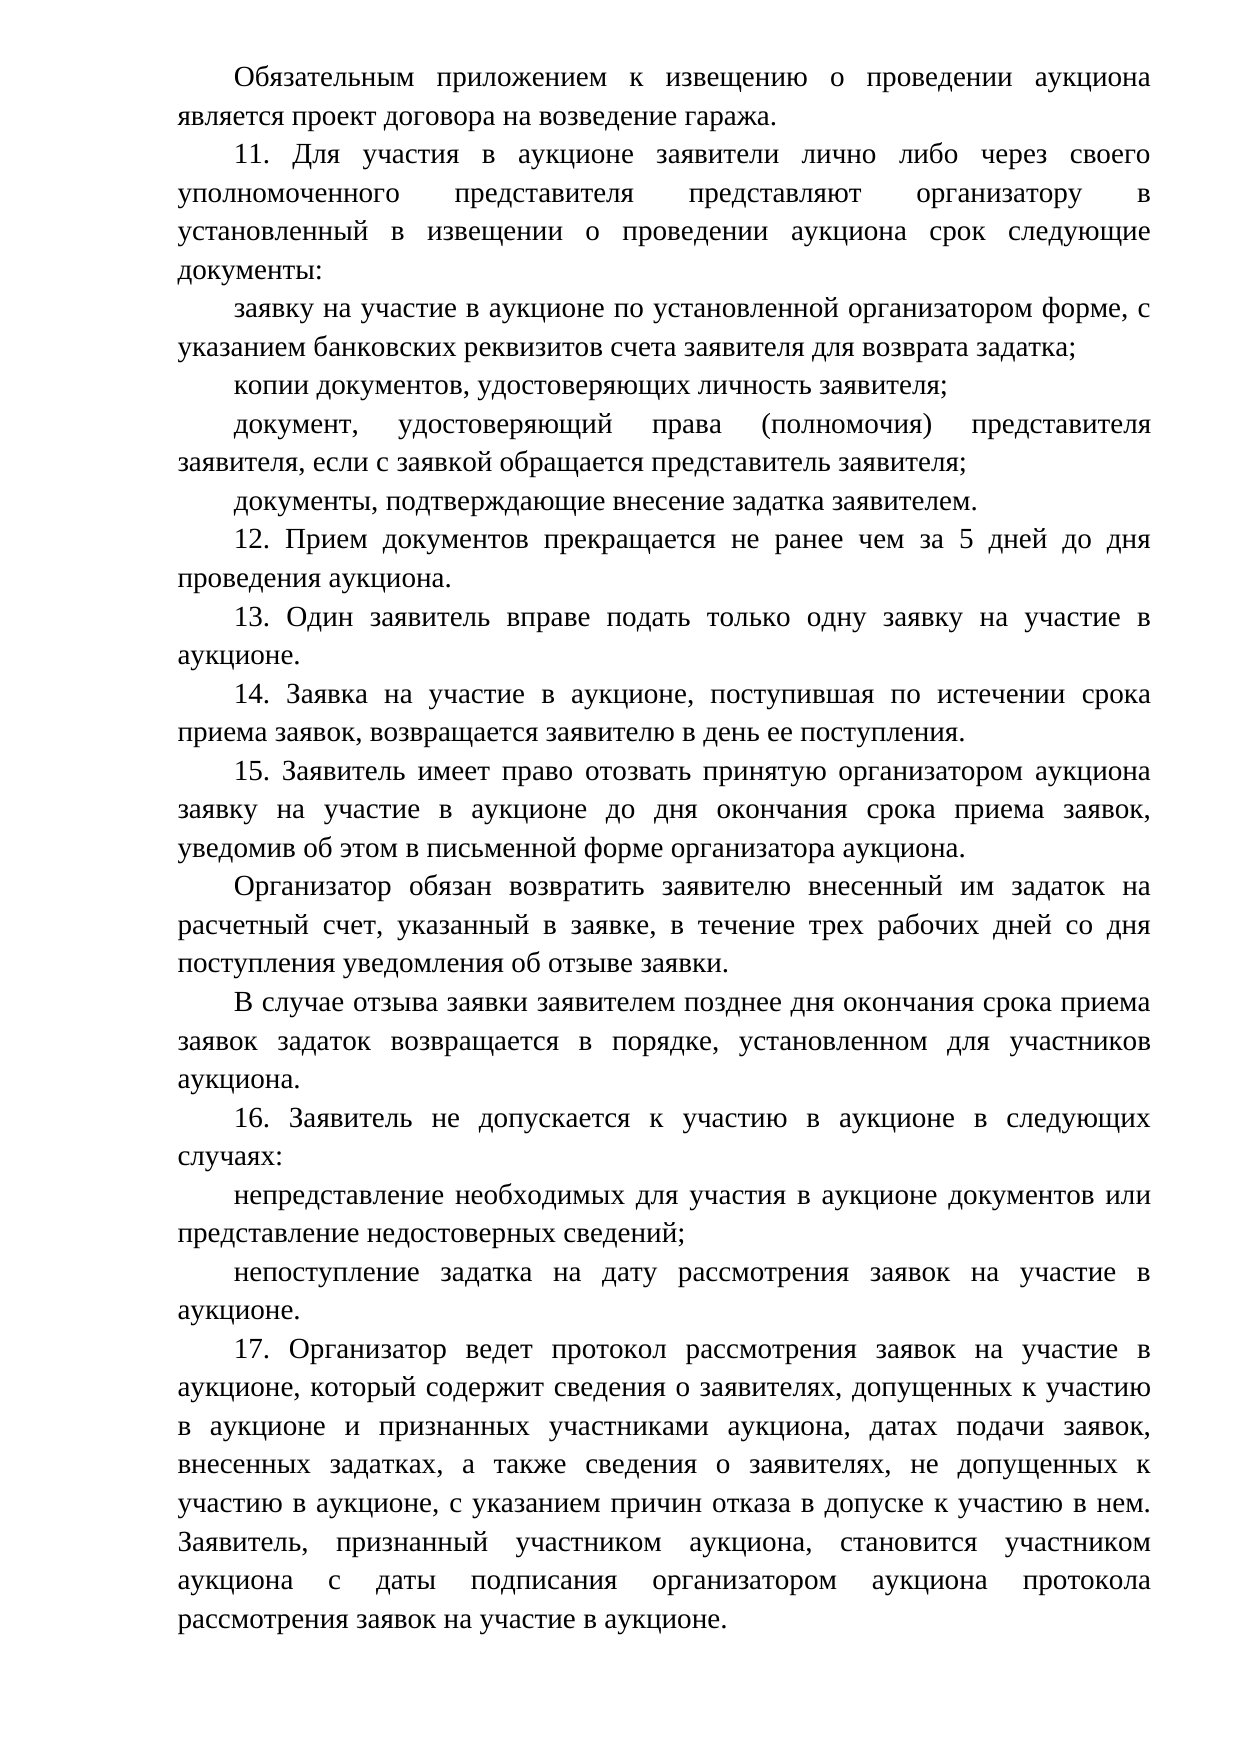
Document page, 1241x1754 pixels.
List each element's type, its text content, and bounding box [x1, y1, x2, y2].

text 15. Заявитель имеет право отозвать принятую организатором аукциона заявку на участие в аукционе до дня окончания срока приема заявок, уведомив об этом в письменной форме организатора аукциона. [177, 753, 1152, 863]
text 14. Заявка на участие в аукционе, поступившая по истечении срока приема заявок, возвращается заявителю в день ее поступления. [177, 676, 1152, 748]
text Обязательным приложением к извещению о проведении аукциона является проект договора на возведение гаража. [177, 59, 1152, 131]
text 11. Для участия в аукционе заявители лично либо через своего уполномоченного представителя представляют организатору в установленный в извещении о проведении аукциона срок следующие документы: [177, 136, 1152, 285]
text 16. Заявитель не допускается к участию в аукционе в следующих случаях: [177, 1100, 1152, 1172]
text заявку на участие в аукционе по установленной организатором форме, с указанием банковских реквизитов счета заявителя для возврата задатка; [177, 290, 1152, 362]
text Организатор обязан возвратить заявителю внесенный им задаток на расчетный счет, указанный в заявке, в течение трех рабочих дней со дня поступления уведомления об отзыве заявки. [177, 868, 1152, 979]
text В случае отзыва заявки заявителем позднее дня окончания срока приема заявок задаток возвращается в порядке, установленном для участников аукциона. [177, 984, 1152, 1095]
text 17. Организатор ведет протокол рассмотрения заявок на участие в аукционе, который содержит сведения о заявителях, допущенных к участию в аукционе и признанных участниками аукциона, датах подачи заявок, внесенных задатках, а также сведения о заявителях, не допущенных к участию в аукционе, с указанием причин отказа в допуске к участию в нем. Заявитель, признанный участником аукциона, становится участником аукциона с даты подписания организатором аукциона протокола рассмотрения заявок на участие в аукционе. [177, 1331, 1152, 1634]
text 13. Один заявитель вправе подать только одну заявку на участие в аукционе. [177, 599, 1152, 671]
text непоступление задатка на дату рассмотрения заявок на участие в аукционе. [177, 1254, 1152, 1326]
text 12. Прием документов прекращается не ранее чем за 5 дней до дня проведения аукциона. [177, 522, 1152, 594]
text непредставление необходимых для участия в аукционе документов или представление недостоверных сведений; [177, 1177, 1152, 1249]
text документы, подтверждающие внесение задатка заявителем. [177, 483, 1152, 517]
text документ, удостоверяющий права (полномочия) представителя заявителя, если с заявкой обращается представитель заявителя; [177, 406, 1152, 478]
text копии документов, удостоверяющих личность заявителя; [177, 367, 1152, 401]
